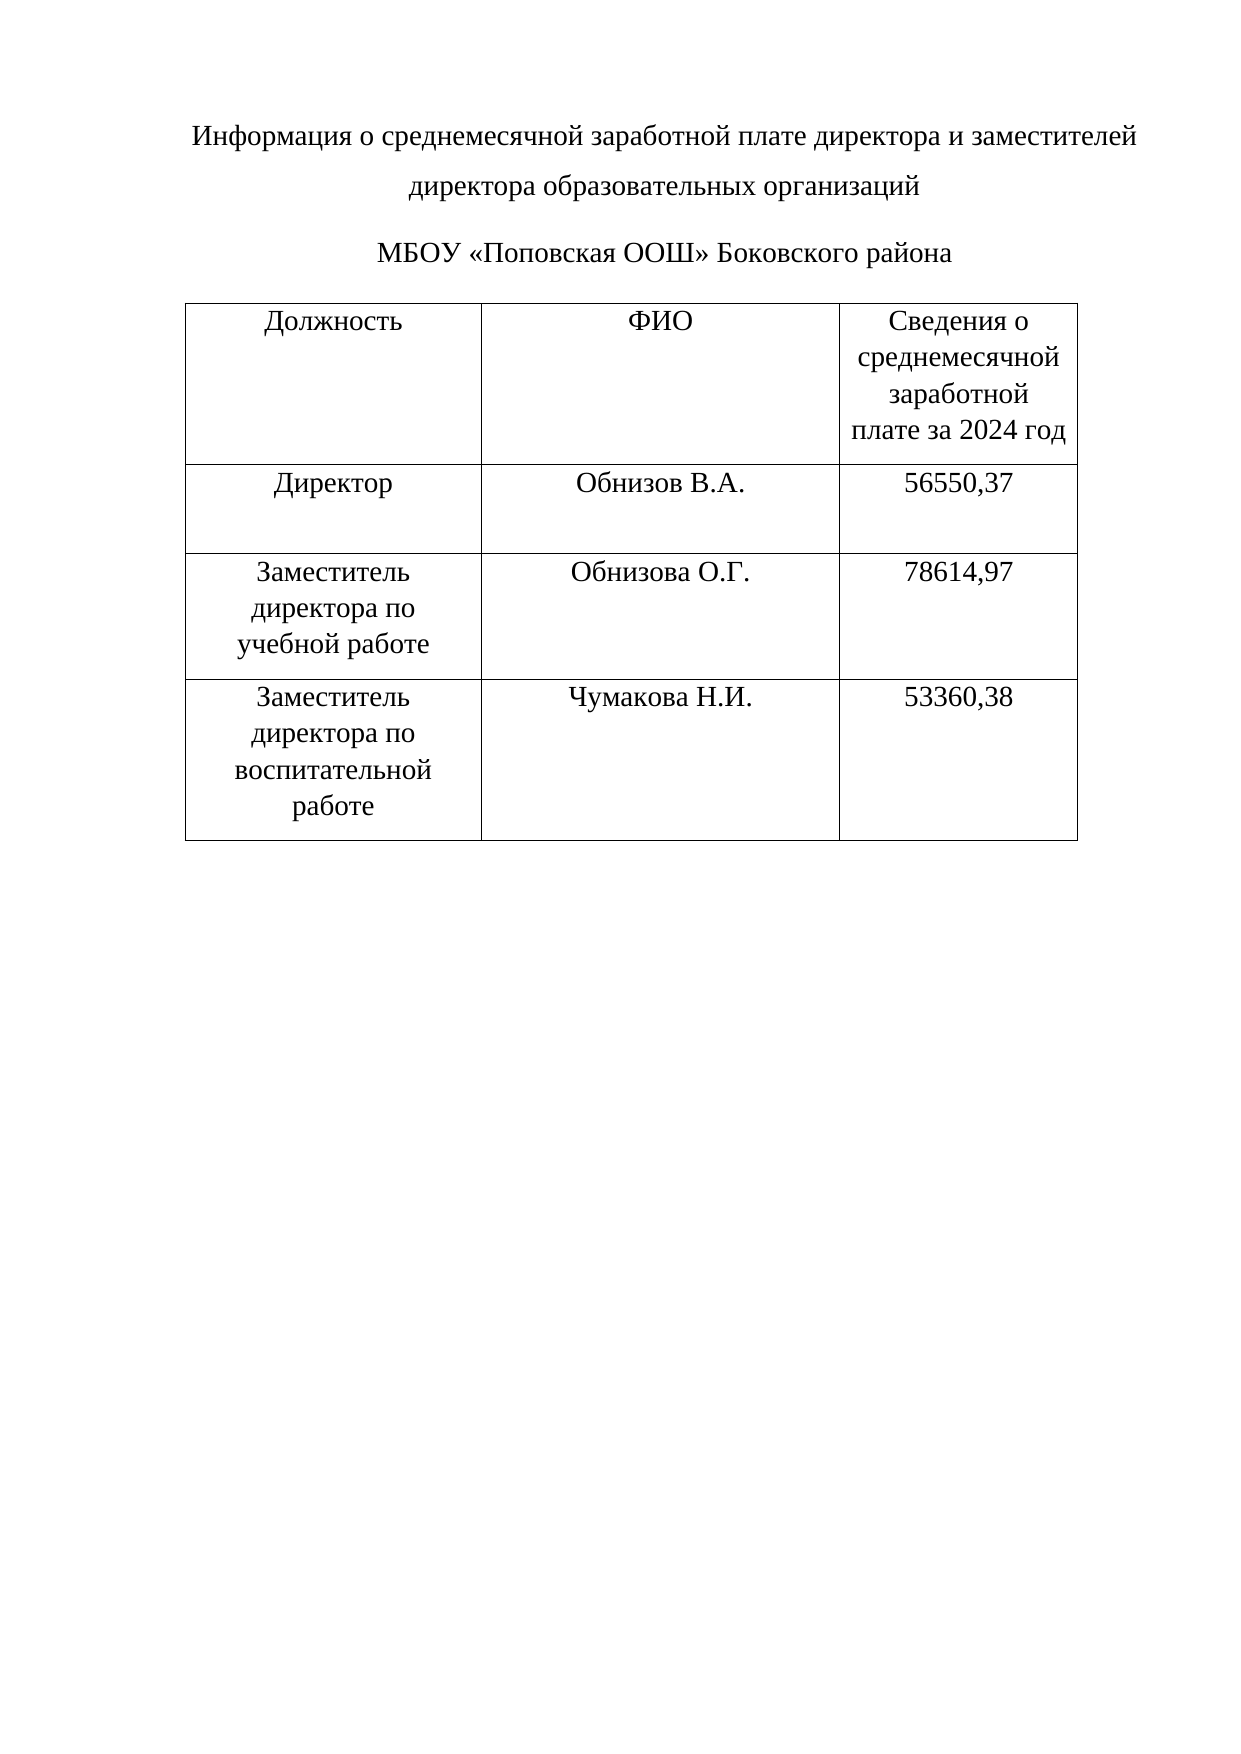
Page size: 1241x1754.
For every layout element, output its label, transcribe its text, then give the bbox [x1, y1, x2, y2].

table_cell Чумакова Н.И. [482, 680, 839, 840]
table_cell 53360,38 [840, 680, 1077, 840]
table_header Сведения о среднемесячной заработной плате за 2024 год [840, 304, 1077, 464]
table_header Должность [186, 304, 481, 464]
table_cell 56550,37 [840, 465, 1077, 553]
table_header ФИО [482, 304, 839, 464]
text МБОУ «Поповская ООШ» Боковского района [177, 235, 1152, 269]
table_cell Обнизова О.Г. [482, 554, 839, 678]
text Информация о среднемесячной заработной плате директора и заместителей директора образовательных организаций [177, 118, 1152, 202]
table_cell Директор [186, 465, 481, 553]
table_cell Заместитель директора по учебной работе [186, 554, 481, 678]
table_cell Обнизов В.А. [482, 465, 839, 553]
table_cell 78614,97 [840, 554, 1077, 678]
table_cell Заместитель директора по воспитательной работе [186, 680, 481, 840]
